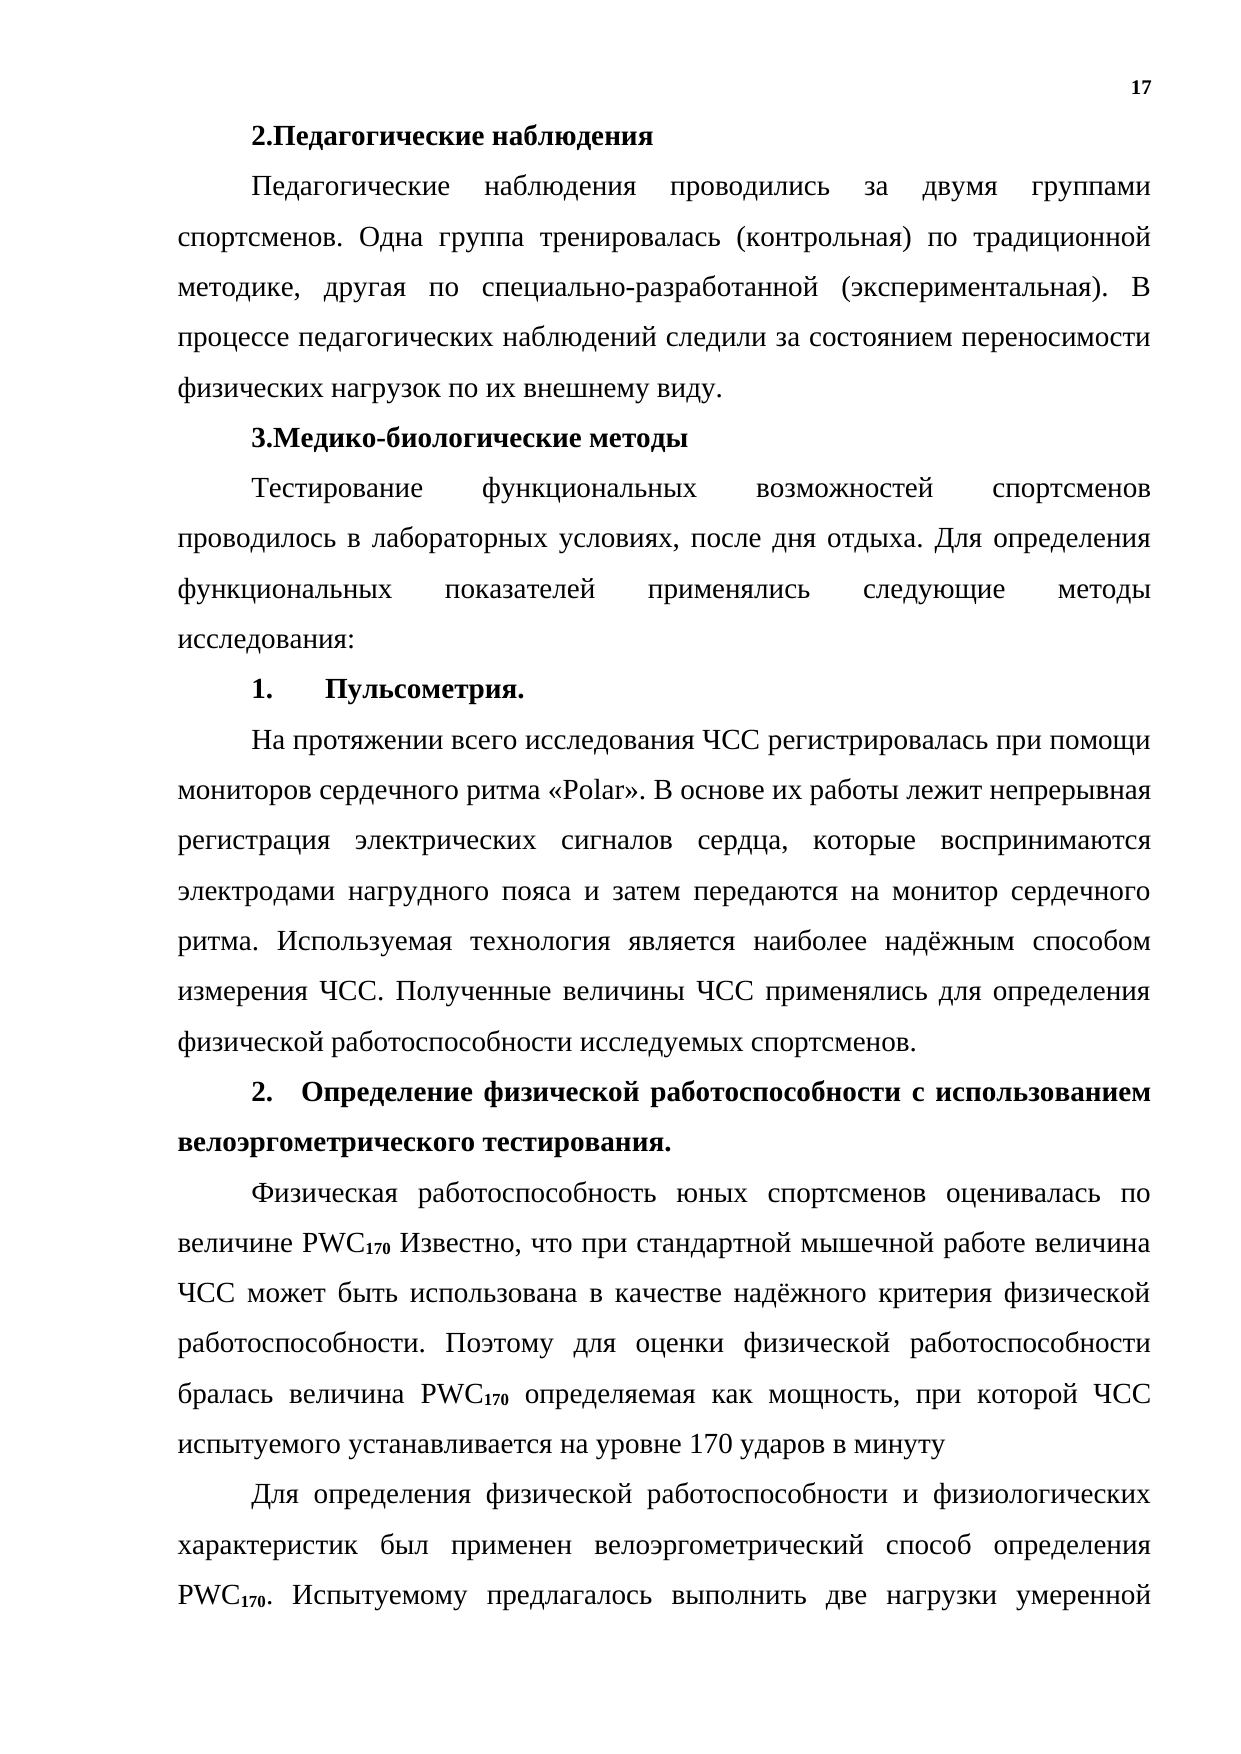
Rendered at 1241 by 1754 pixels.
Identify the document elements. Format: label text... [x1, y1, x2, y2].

text 2.Педагогические наблюдения [177, 118, 1152, 152]
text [177, 1477, 1152, 1611]
text Физическая работоспособность юных спортсменов оценивалась по величине PWC170 Известно, что при стандартной мышечной работе величина ЧСС может быть использована в качестве надёжного критерия физической работоспособности. Поэтому для оценки физической работоспособности бралась величина PWC170 определяемая как мощность, при которой ЧСС испытуемого устанавливается на уровне 170 ударов в минуту [177, 1175, 1152, 1460]
text 3.Медико-биологические методы [177, 420, 1152, 453]
text На протяжении всего исследования ЧСС регистрировалась при помощи мониторов сердечного ритма «Polar». В основе их работы лежит непрерывная регистрация электрических сигналов сердца, которые воспринимаются электродами нагрудного пояса и затем передаются на монитор сердечного ритма. Используемая технология является наиболее надёжным способом измерения ЧСС. Полученные величины ЧСС применялись для определения физической работоспособности исследуемых спортсменов. [177, 722, 1152, 1057]
text Тестирование функциональных возможностей спортсменов проводилось в лабораторных условиях, после дня отдыха. Для определения функциональных показателей применялись следующие методы исследования: [177, 470, 1152, 655]
text Педагогические наблюдения проводились за двумя группами спортсменов. Одна группа тренировалась (контрольная) по традиционной методике, другая по специально-разработанной (экспериментальная). В процессе педагогических наблюдений следили за состоянием переносимости физических нагрузок по их внешнему виду. [177, 168, 1152, 403]
list Пульсометрия. [177, 672, 1152, 705]
list Определение физической работоспособности с использованием велоэргометрического тестирования. [177, 1074, 1152, 1158]
